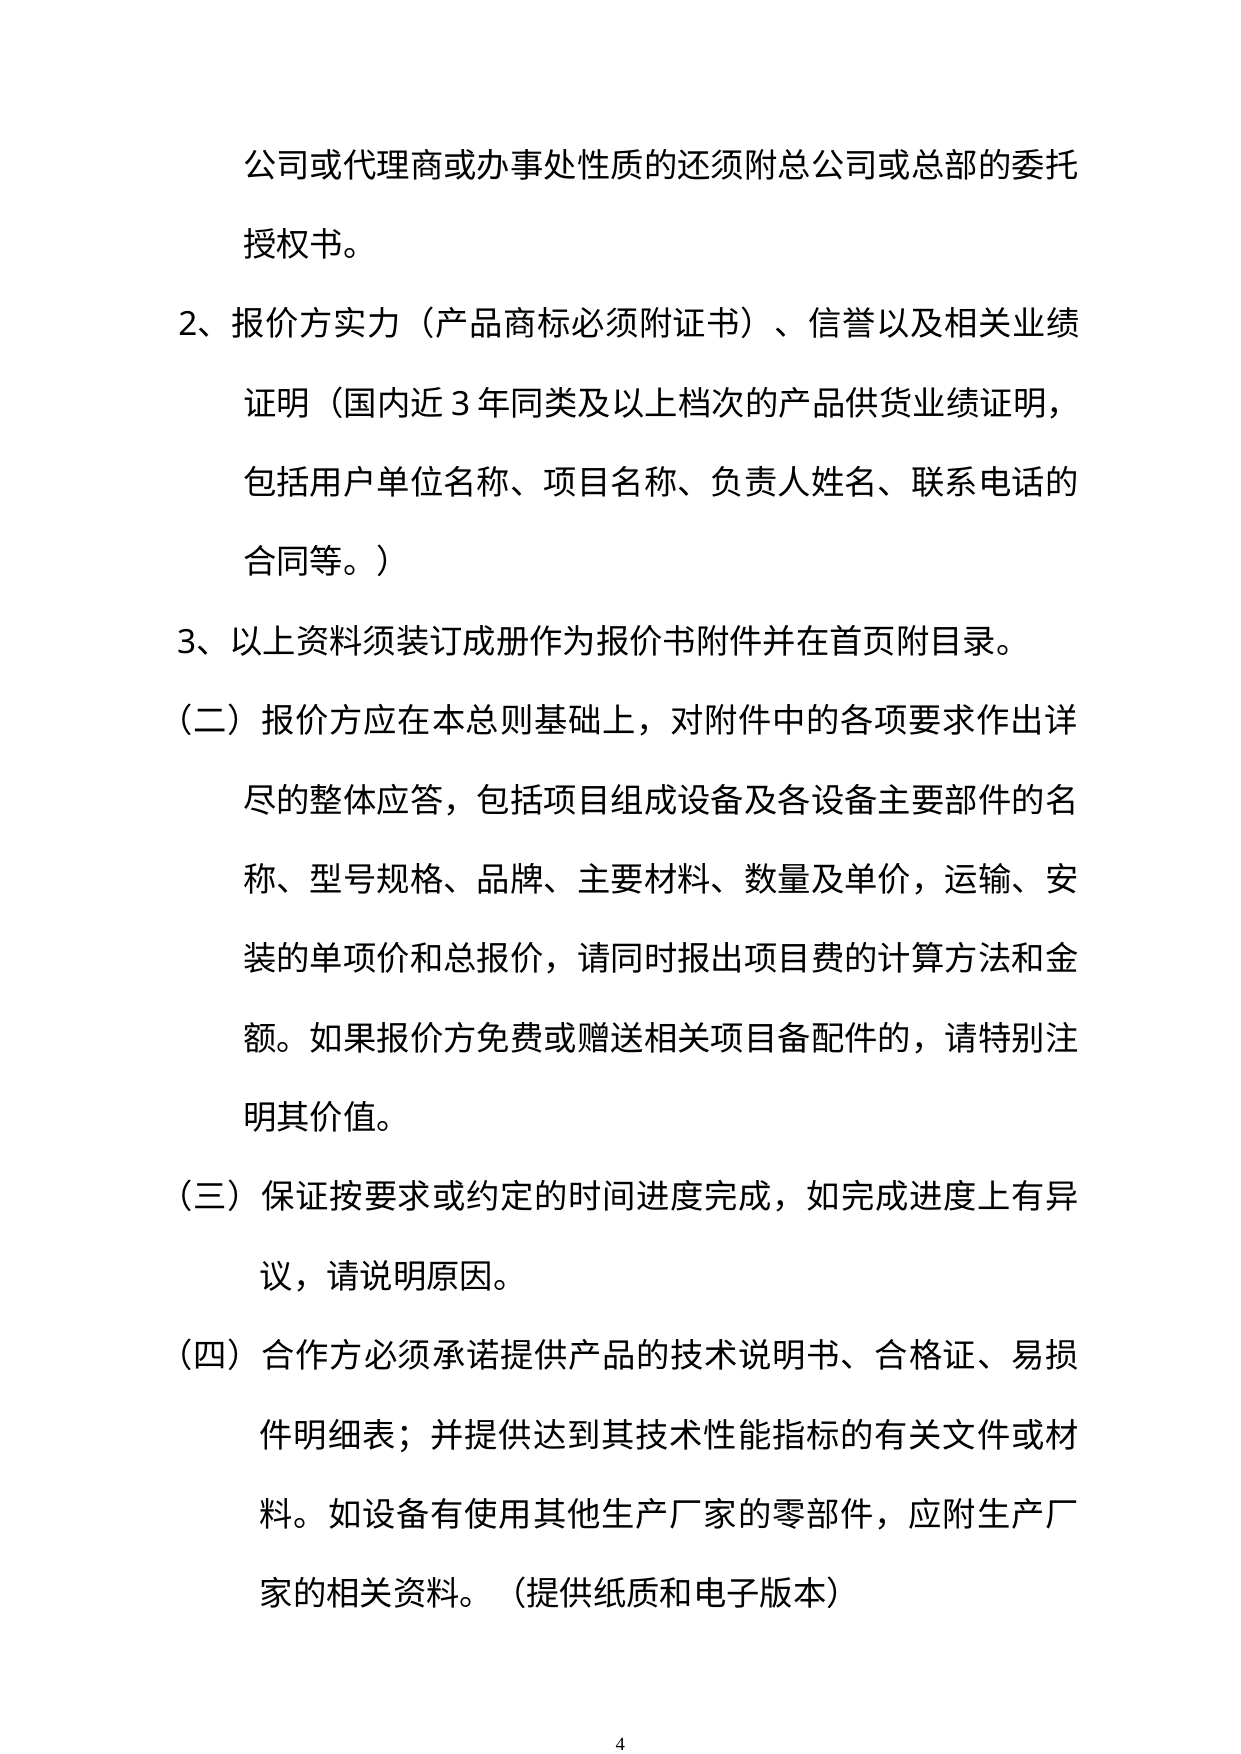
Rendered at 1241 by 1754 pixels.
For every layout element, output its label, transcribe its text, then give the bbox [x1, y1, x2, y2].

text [159, 123, 1081, 282]
text （三）保证按要求或约定的时间进度完成，如完成进度上有异议，请说明原因。 [159, 1155, 1081, 1313]
text 2、报价方实力（产品商标必须附证书）、信誉以及相关业绩证明（国内近3年同类及以上档次的产品供货业绩证明，包括用户单位名称、项目名称、负责人姓名、联系电话的合同等。） [159, 282, 1081, 599]
text （四）合作方必须承诺提供产品的技术说明书、合格证、易损件明细表；并提供达到其技术性能指标的有关文件或材料。如设备有使用其他生产厂家的零部件，应附生产厂家的相关资料。（提供纸质和电子版本） [159, 1313, 1081, 1631]
text （二）报价方应在本总则基础上，对附件中的各项要求作出详尽的整体应答，包括项目组成设备及各设备主要部件的名称、型号规格、品牌、主要材料、数量及单价，运输、安装的单项价和总报价，请同时报出项目费的计算方法和金额。如果报价方免费或赠送相关项目备配件的，请特别注明其价值。 [159, 678, 1081, 1155]
text 3、以上资料须装订成册作为报价书附件并在首页附目录。 [159, 599, 1081, 678]
